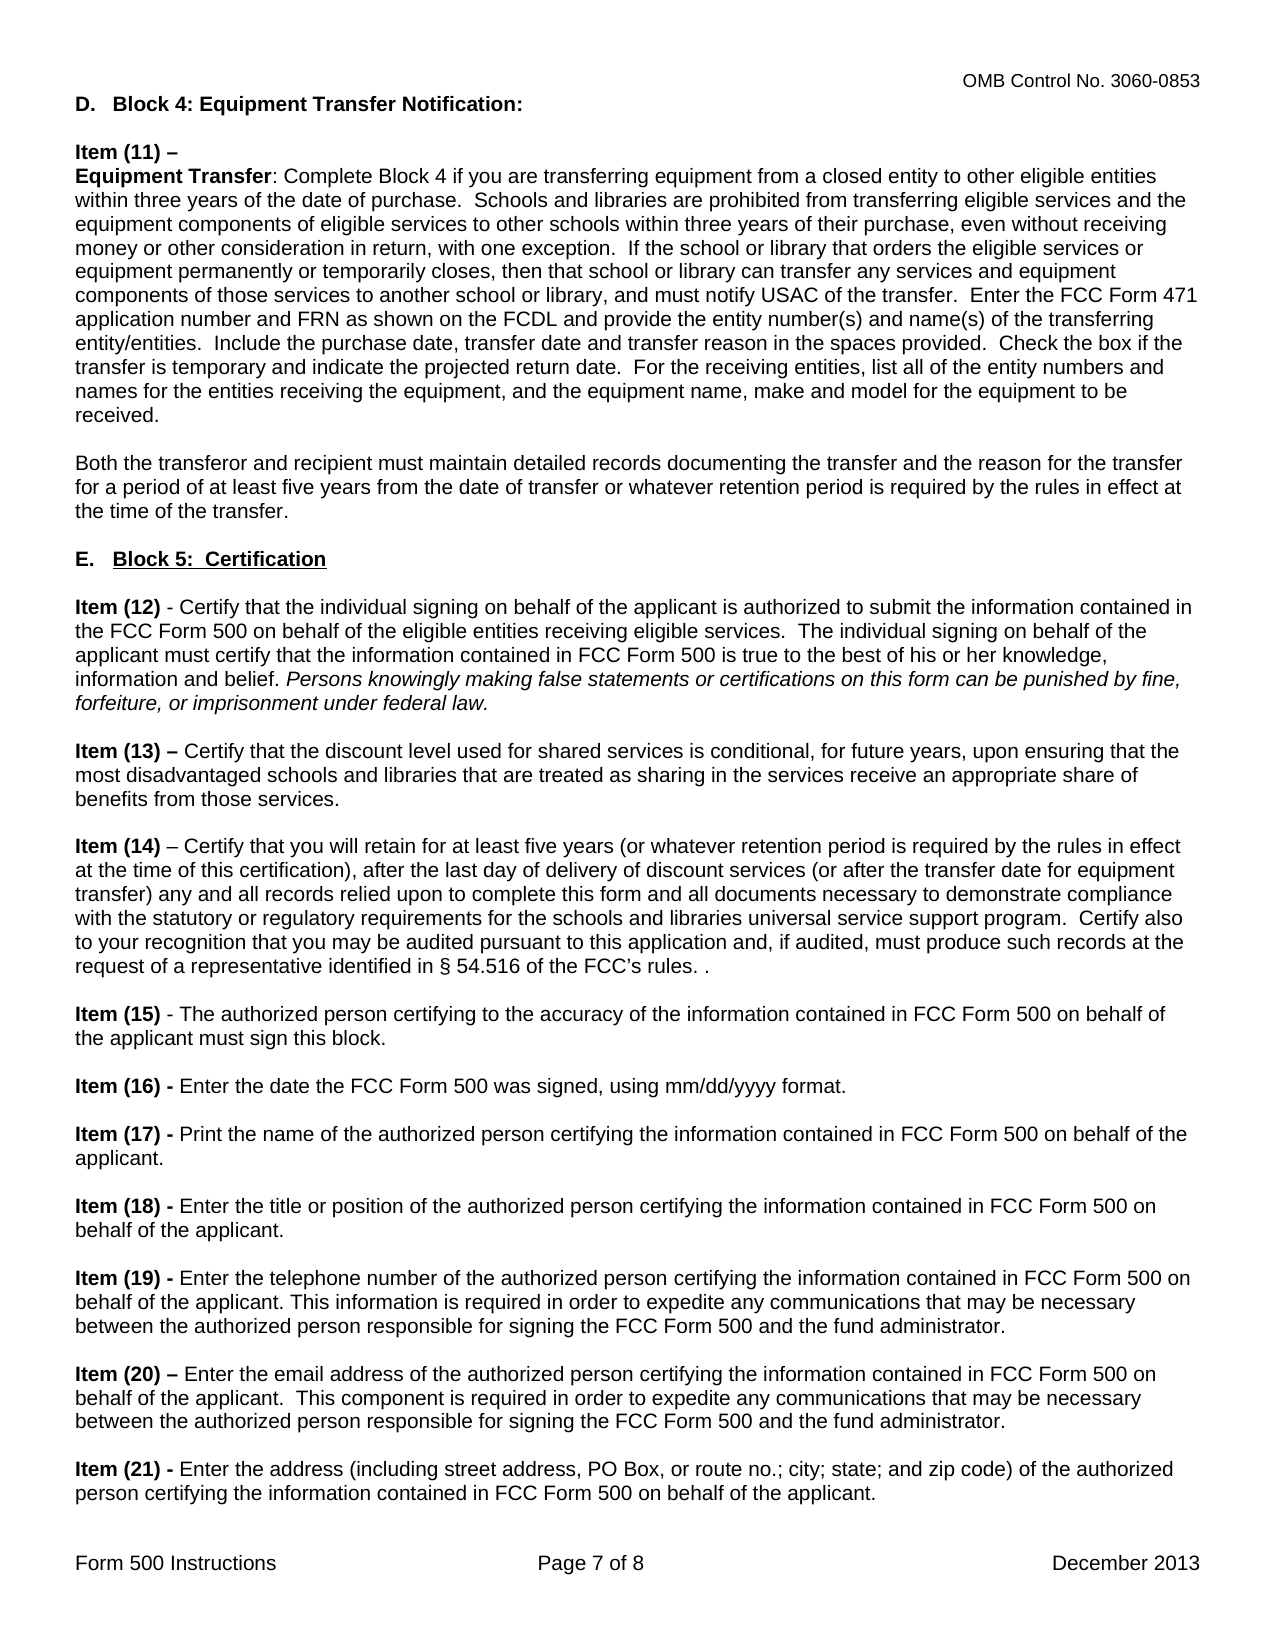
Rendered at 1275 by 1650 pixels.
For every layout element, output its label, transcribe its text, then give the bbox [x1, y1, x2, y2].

text Item (20) – Enter the email address of the authorized person certifying the information contained in FCC Form 500 on behalf of the applicant. This component is required in order to expedite any communications that may be necessary between the authorized person responsible for signing the FCC Form 500 and the fund administrator. [75, 1361, 1200, 1433]
text Item (12) - Certify that the individual signing on behalf of the applicant is authorized to submit the information contained in the FCC Form 500 on behalf of the eligible entities receiving eligible services. The individual signing on behalf of the applicant must certify that the information contained in FCC Form 500 is true to the best of his or her knowledge, information and belief. Persons knowingly making false statements or certifications on this form can be punished by fine, forfeiture, or imprisonment under federal law. [75, 595, 1200, 714]
text Item (19) - Enter the telephone number of the authorized person certifying the information contained in FCC Form 500 on behalf of the applicant. This information is required in order to expedite any communications that may be necessary between the authorized person responsible for signing the FCC Form 500 and the fund administrator. [75, 1266, 1200, 1337]
text Item (11) – [75, 139, 1200, 163]
list Block 4: Equipment Transfer Notification: [75, 92, 1200, 116]
text Item (18) - Enter the title or position of the authorized person certifying the information contained in FCC Form 500 on behalf of the applicant. [75, 1194, 1200, 1242]
text Both the transferor and recipient must maintain detailed records documenting the transfer and the reason for the transfer for a period of at least five years from the date of transfer or whatever retention period is required by the rules in effect at the time of the transfer. [75, 451, 1200, 523]
text Item (16) - Enter the date the FCC Form 500 was signed, using mm/dd/yyyy format. [75, 1074, 1200, 1098]
text Item (17) - Print the name of the authorized person certifying the information contained in FCC Form 500 on behalf of the applicant. [75, 1122, 1200, 1170]
text Item (14) – Certify that you will retain for at least five years (or whatever retention period is required by the rules in effect at the time of this certification), after the last day of delivery of discount services (or after the transfer date for equipment transfer) any and all records relied upon to complete this form and all documents necessary to demonstrate compliance with the statutory or regulatory requirements for the schools and libraries universal service support program. Certify also to your recognition that you may be audited pursuant to this application and, if audited, must produce such records at the request of a representative identified in § 54.516 of the FCC’s rules. . [75, 834, 1200, 978]
text Item (21) - Enter the address (including street address, PO Box, or route no.; city; state; and zip code) of the authorized person certifying the information contained in FCC Form 500 on behalf of the applicant. [75, 1457, 1200, 1505]
text Item (15) - The authorized person certifying to the accuracy of the information contained in FCC Form 500 on behalf of the applicant must sign this block. [75, 1002, 1200, 1050]
text Equipment Transfer: Complete Block 4 if you are transferring equipment from a closed entity to other eligible entities within three years of the date of purchase. Schools and libraries are prohibited from transferring eligible services and the equipment components of eligible services to other schools within three years of their purchase, even without receiving money or other consideration in return, with one exception. If the school or library that orders the eligible services or equipment permanently or temporarily closes, then that school or library can transfer any services and equipment components of those services to another school or library, and must notify USAC of the transfer. Enter the FCC Form 471 application number and FRN as shown on the FCDL and provide the entity number(s) and name(s) of the transferring entity/entities. Include the purchase date, transfer date and transfer reason in the spaces provided. Check the box if the transfer is temporary and indicate the projected return date. For the receiving entities, list all of the entity numbers and names for the entities receiving the equipment, and the equipment name, make and model for the equipment to be received. [75, 163, 1200, 427]
text Item (13) – Certify that the discount level used for shared services is conditional, for future years, upon ensuring that the most disadvantaged schools and libraries that are treated as sharing in the services receive an appropriate share of benefits from those services. [75, 738, 1200, 810]
list Block 5: Certification [75, 547, 1200, 571]
